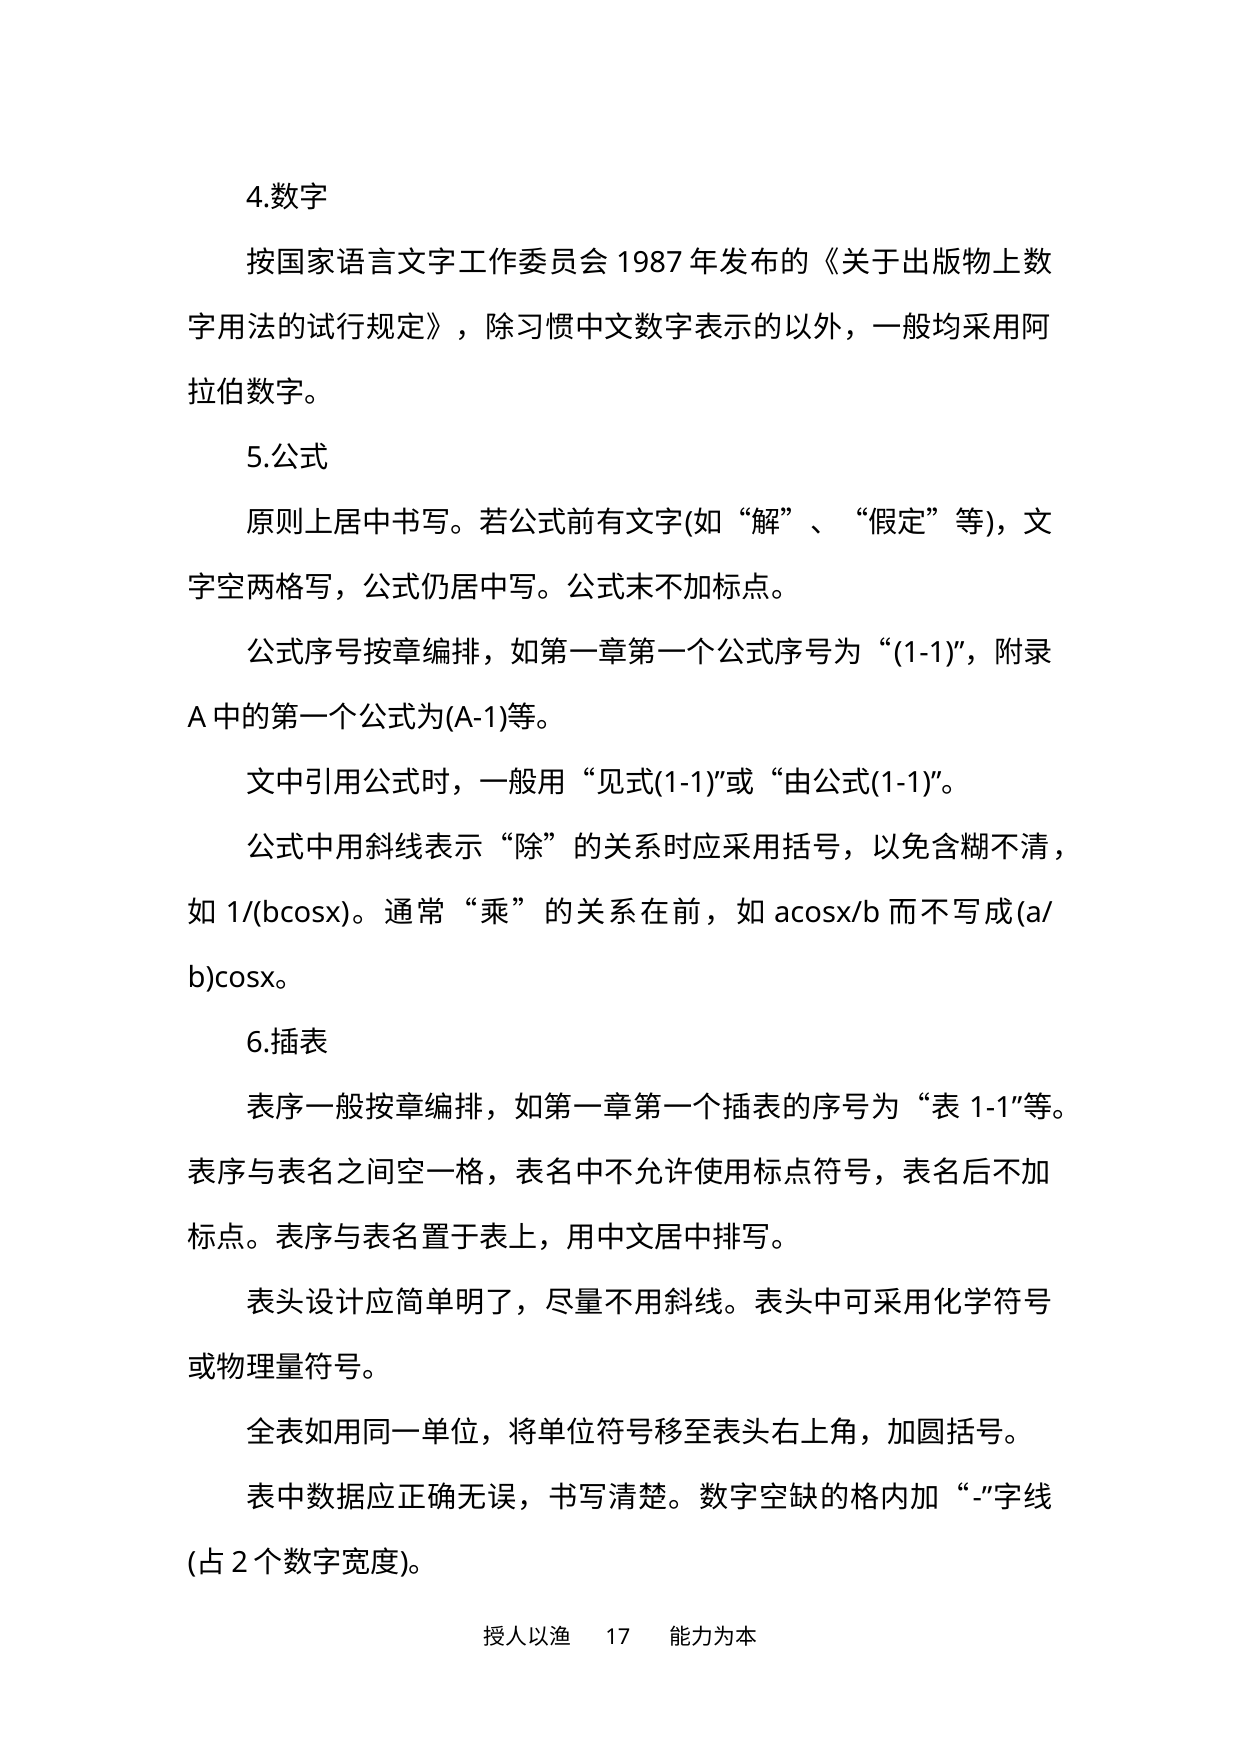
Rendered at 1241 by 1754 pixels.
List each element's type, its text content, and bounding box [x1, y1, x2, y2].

text 全表如用同一单位，将单位符号移至表头右上角，加圆括号。 [187, 1397, 1053, 1462]
text 按国家语言文字工作委员会1987年发布的《关于出版物上数字用法的试行规定》，除习惯中文数字表示的以外，一般均采用阿拉伯数字。 [187, 227, 1053, 422]
text 表头设计应简单明了，尽量不用斜线。表头中可采用化学符号或物理量符号。 [187, 1267, 1053, 1397]
text 4.数字 [187, 162, 1053, 227]
text 公式中用斜线表示“除”的关系时应采用括号，以免含糊不清，如1/(bcosx)。通常“乘”的关系在前，如acosx/b而不写成(a/b)cosx。 [187, 812, 1053, 1007]
text 表中数据应正确无误，书写清楚。数字空缺的格内加“-”字线(占2个数字宽度)。 [187, 1462, 1053, 1592]
text 6.插表 [187, 1007, 1053, 1072]
text 文中引用公式时，一般用“见式(1-1)”或“由公式(1-1)”。 [187, 747, 1053, 812]
text 原则上居中书写。若公式前有文字(如“解”、“假定”等)，文字空两格写，公式仍居中写。公式末不加标点。 [187, 487, 1053, 617]
text 表序一般按章编排，如第一章第一个插表的序号为“表1-1”等。表序与表名之间空一格，表名中不允许使用标点符号，表名后不加标点。表序与表名置于表上，用中文居中排写。 [187, 1072, 1053, 1267]
text 5.公式 [187, 422, 1053, 487]
text 公式序号按章编排，如第一章第一个公式序号为“(1-1)”，附录A中的第一个公式为(A-1)等。 [187, 617, 1053, 747]
